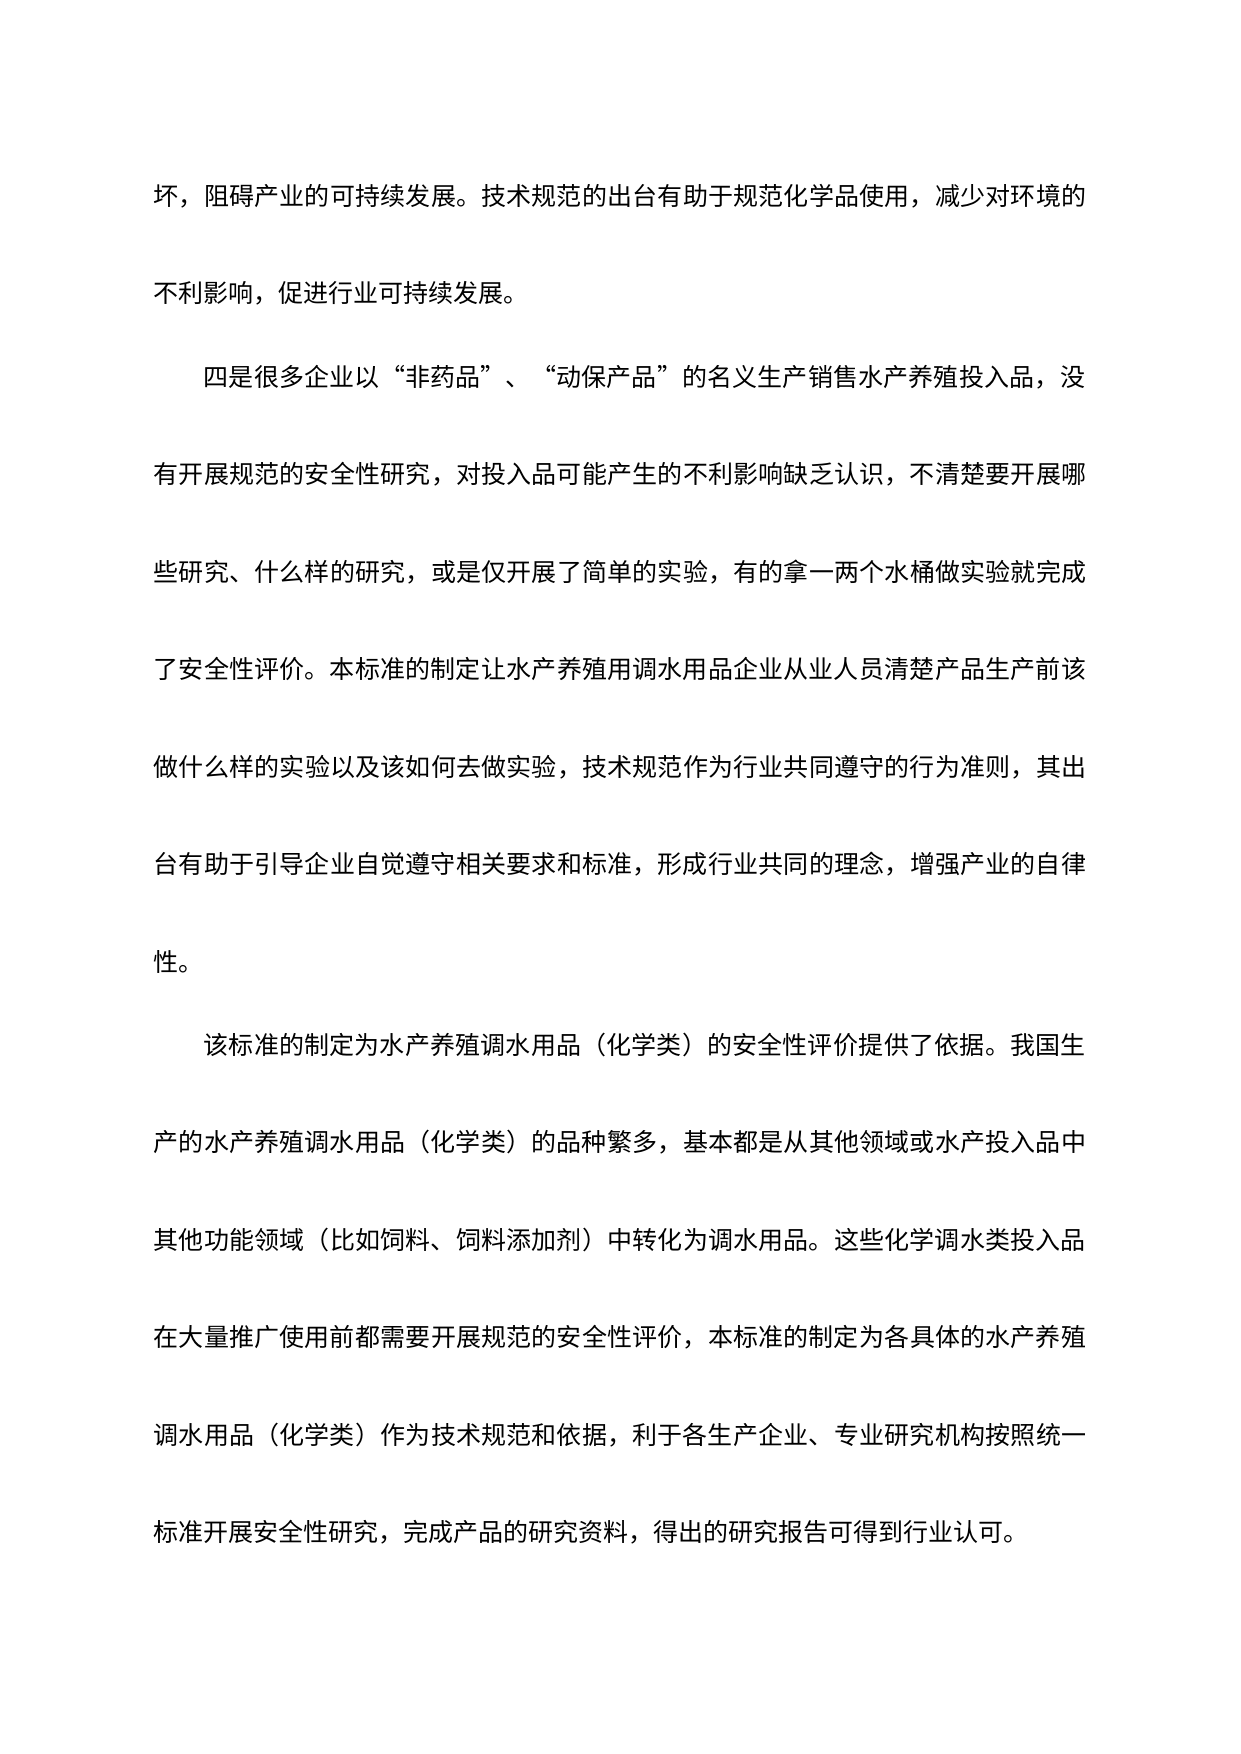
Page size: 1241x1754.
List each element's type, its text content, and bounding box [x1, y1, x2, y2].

text 四是很多企业以“非药品”、“动保产品”的名义生产销售水产养殖投入品，没有开展规范的安全性研究，对投入品可能产生的不利影响缺乏认识，不清楚要开展哪些研究、什么样的研究，或是仅开展了简单的实验，有的拿一两个水桶做实验就完成了安全性评价。本标准的制定让水产养殖用调水用品企业从业人员清楚产品生产前该做什么样的实验以及该如何去做实验，技术规范作为行业共同遵守的行为准则，其出台有助于引导企业自觉遵守相关要求和标准，形成行业共同的理念，增强产业的自律性。 [153, 343, 1087, 993]
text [153, 162, 1087, 324]
text 该标准的制定为水产养殖调水用品（化学类）的安全性评价提供了依据。我国生产的水产养殖调水用品（化学类）的品种繁多，基本都是从其他领域或水产投入品中其他功能领域（比如饲料、饲料添加剂）中转化为调水用品。这些化学调水类投入品在大量推广使用前都需要开展规范的安全性评价，本标准的制定为各具体的水产养殖调水用品（化学类）作为技术规范和依据，利于各生产企业、专业研究机构按照统一标准开展安全性研究，完成产品的研究资料，得出的研究报告可得到行业认可。 [153, 1011, 1087, 1563]
